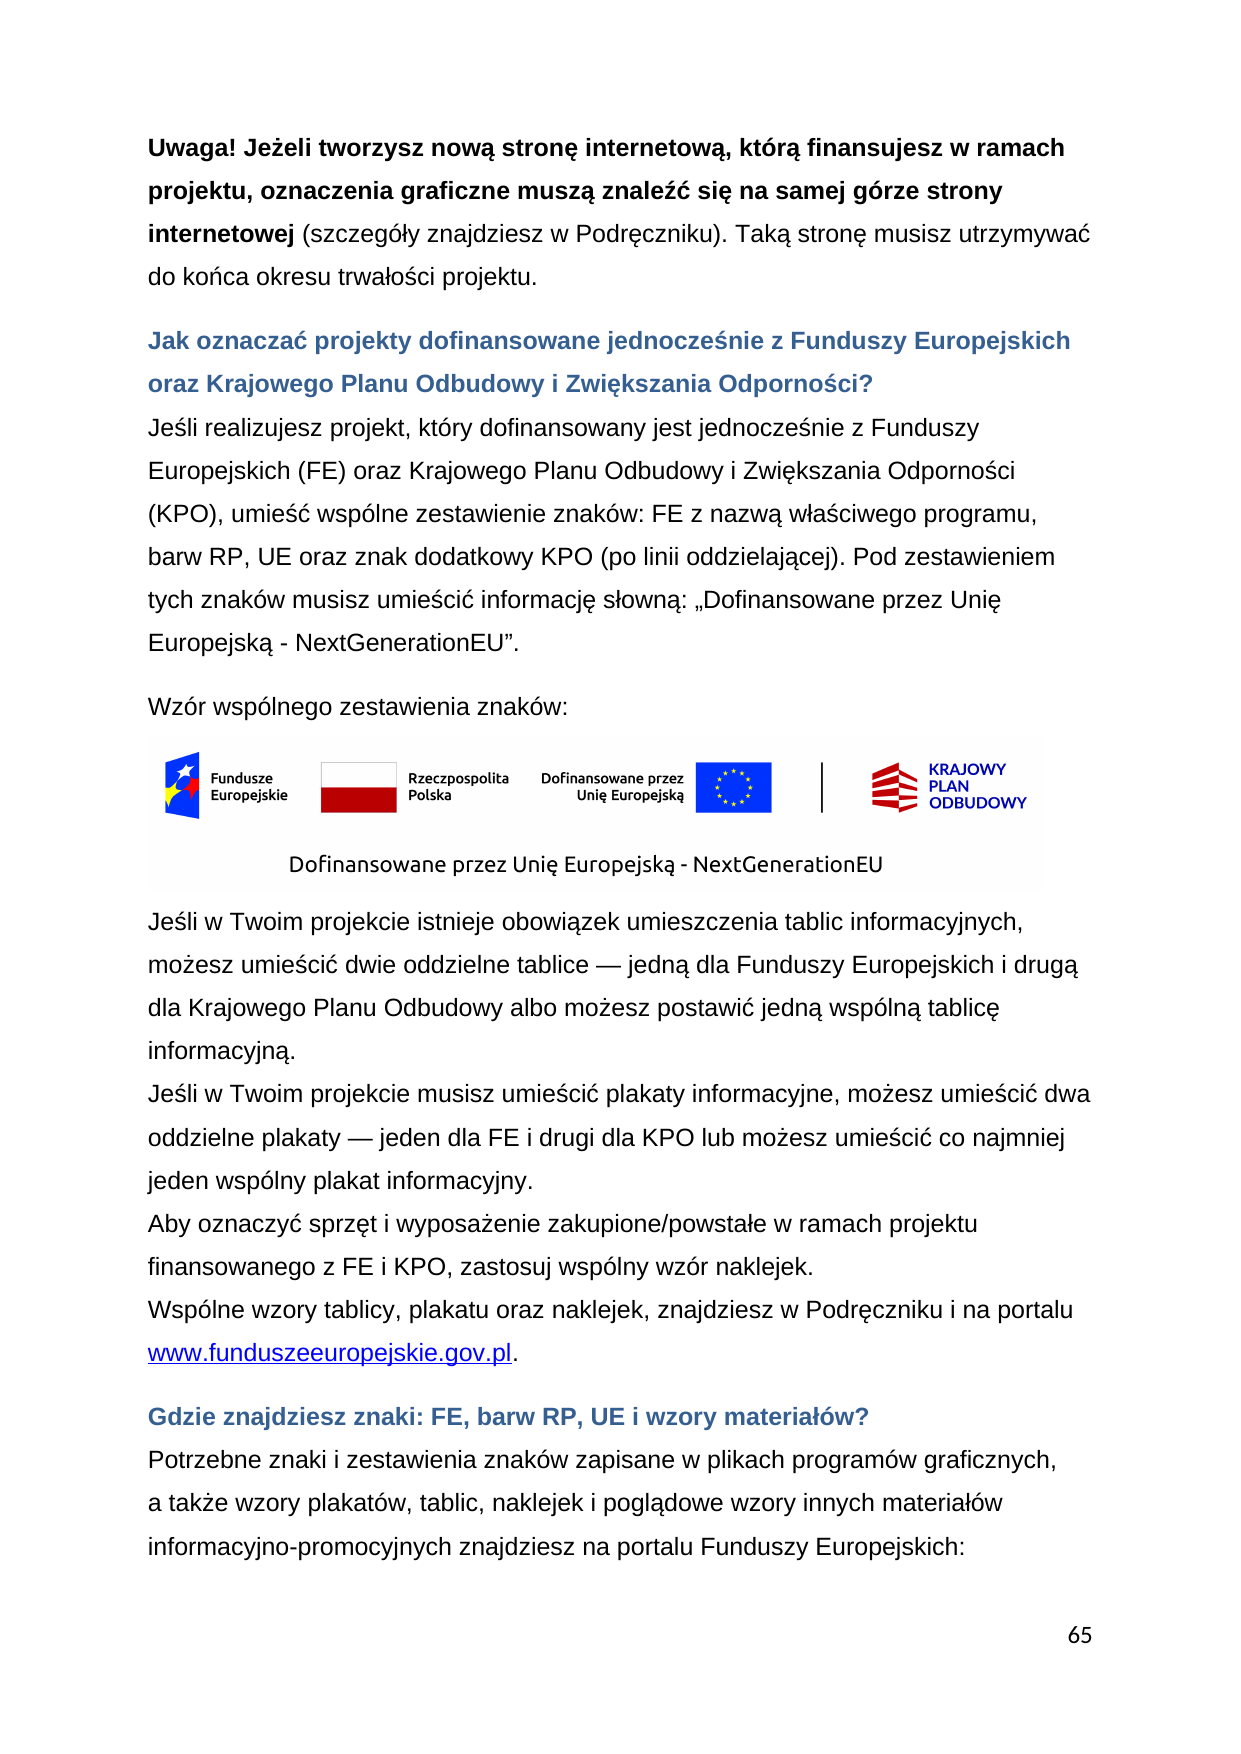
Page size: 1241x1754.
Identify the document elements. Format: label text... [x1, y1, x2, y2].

text Jeśli realizujesz projekt, który dofinansowany jest jednocześnie z Funduszy Europejskich (FE) oraz Krajowego Planu Odbudowy i Zwiększania Odporności (KPO), umieść wspólne zestawienie znaków: FE z nazwą właściwego programu, barw RP, UE oraz znak dodatkowy KPO (po linii oddzielającej). Pod zestawieniem tych znaków musisz umieścić informację słowną: „Dofinansowane przez Unię Europejską - NextGenerationEU”. [148, 412, 1092, 657]
text Gdzie znajdziesz znaki: FE, barw RP, UE i wzory materiałów? [148, 1402, 1092, 1431]
text Potrzebne znaki i zestawienia znaków zapisane w plikach programów graficznych, a także wzory plakatów, tablic, naklejek i poglądowe wzory innych materiałów informacyjno-promocyjnych znajdziesz na portalu Funduszy Europejskich: [148, 1445, 1092, 1560]
text Jeśli w Twoim projekcie musisz umieścić plakaty informacyjne, możesz umieścić dwa oddzielne plakaty — jeden dla FE i drugi dla KPO lub możesz umieścić co najmniej jeden wspólny plakat informacyjny. [148, 1079, 1092, 1194]
text Aby oznaczyć sprzęt i wyposażenie zakupione/powstałe w ramach projektu finansowanego z FE i KPO, zastosuj wspólny wzór naklejek. [148, 1209, 1092, 1281]
text Wzór wspólnego zestawienia znaków: [148, 692, 1092, 721]
text Uwaga! Jeżeli tworzysz nową stronę internetową, którą finansujesz w ramach projektu, oznaczenia graficzne muszą znaleźć się na samej górze strony internetowej (szczegóły znajdziesz w Podręczniku). Taką stronę musisz utrzymywać do końca okresu trwałości projektu. [148, 133, 1092, 291]
picture [147, 735, 1043, 893]
text Wspólne wzory tablicy, plakatu oraz naklejek, znajdziesz w Podręczniku i na portalu www.funduszeeuropejskie.gov.pl. [148, 1295, 1092, 1367]
text Jeśli w Twoim projekcie istnieje obowiązek umieszczenia tablic informacyjnych, możesz umieścić dwie oddzielne tablice — jedną dla Funduszy Europejskich i drugą dla Krajowego Planu Odbudowy albo możesz postawić jedną wspólną tablicę informacyjną. [148, 907, 1092, 1065]
text Jak oznaczać projekty dofinansowane jednocześnie z Funduszy Europejskich oraz Krajowego Planu Odbudowy i Zwiększania Odporności? [148, 326, 1092, 398]
